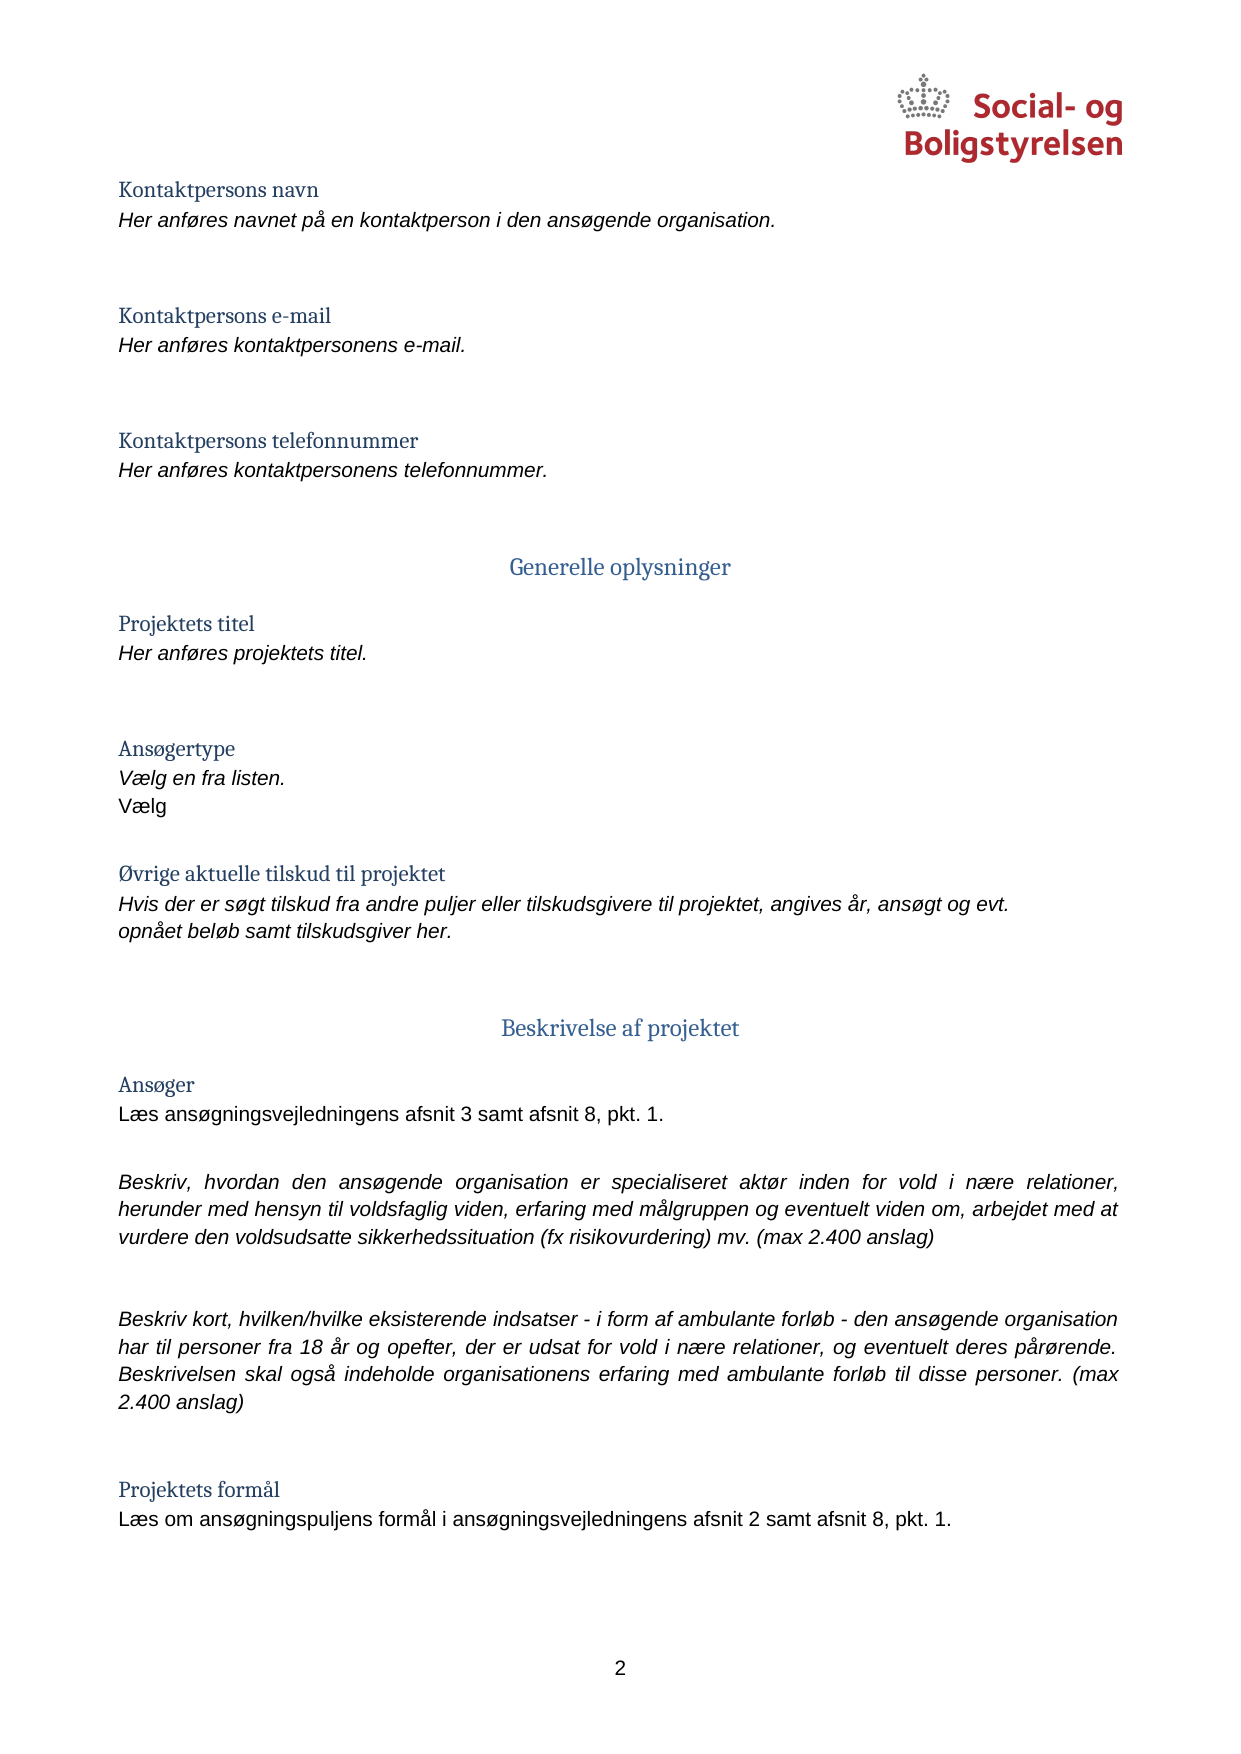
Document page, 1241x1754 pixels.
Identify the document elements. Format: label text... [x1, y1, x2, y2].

text Vælg en fra listen. [118, 766, 1122, 790]
text Her anføres kontaktpersonens e-mail. [118, 333, 1122, 357]
text Hvis der er søgt tilskud fra andre puljer eller tilskudsgivere til projektet, angives år, ansøgt og evt. [118, 891, 1122, 915]
text Her anføres kontaktpersonens telefonnummer. [118, 458, 1122, 482]
subtitle Kontaktpersons telefonnummer [118, 428, 1122, 454]
subtitle Kontaktpersons navn [118, 177, 1122, 203]
subtitle Ansøgertype [118, 736, 1122, 762]
text Beskriv, hvordan den ansøgende organisation er specialiseret aktør inden for vold i nære relationer, herunder med hensyn til voldsfaglig viden, erfaring med målgruppen og eventuelt viden om, arbejdet med at vurdere den voldsudsatte sikkerhedssituation (fx risikovurdering) mv. (max 2.400 anslag) [118, 1170, 1122, 1249]
text Her anføres navnet på en kontaktperson i den ansøgende organisation. [118, 207, 1122, 231]
subtitle Øvrige aktuelle tilskud til projektet [118, 861, 1122, 888]
text opnået beløb samt tilskudsgiver her. [118, 919, 1122, 943]
text Beskriv kort, hvilken/hvilke eksisterende indsatser - i form af ambulante forløb - den ansøgende organisation har til personer fra 18 år og opefter, der er udsat for vold i nære relationer, og eventuelt deres pårørende. Beskrivelsen skal også indeholde organisationens erfaring med ambulante forløb til disse personer. (max 2.400 anslag) [118, 1307, 1122, 1414]
subtitle Ansøger [118, 1072, 1122, 1098]
subtitle Projektets titel [118, 611, 1122, 637]
picture [897, 73, 1123, 163]
subtitle Projektets formål [118, 1476, 1122, 1503]
text Læs om ansøgningspuljens formål i ansøgningsvejledningens afsnit 2 samt afsnit 8, pkt. 1. [118, 1507, 1122, 1531]
text Læs ansøgningsvejledningens afsnit 3 samt afsnit 8, pkt. 1. [118, 1102, 1122, 1126]
subtitle Beskrivelse af projektet [118, 1014, 1122, 1043]
text Her anføres projektets titel. [118, 641, 1122, 665]
subtitle Generelle oplysninger [118, 553, 1122, 582]
subtitle Kontaktpersons e-mail [118, 302, 1122, 329]
